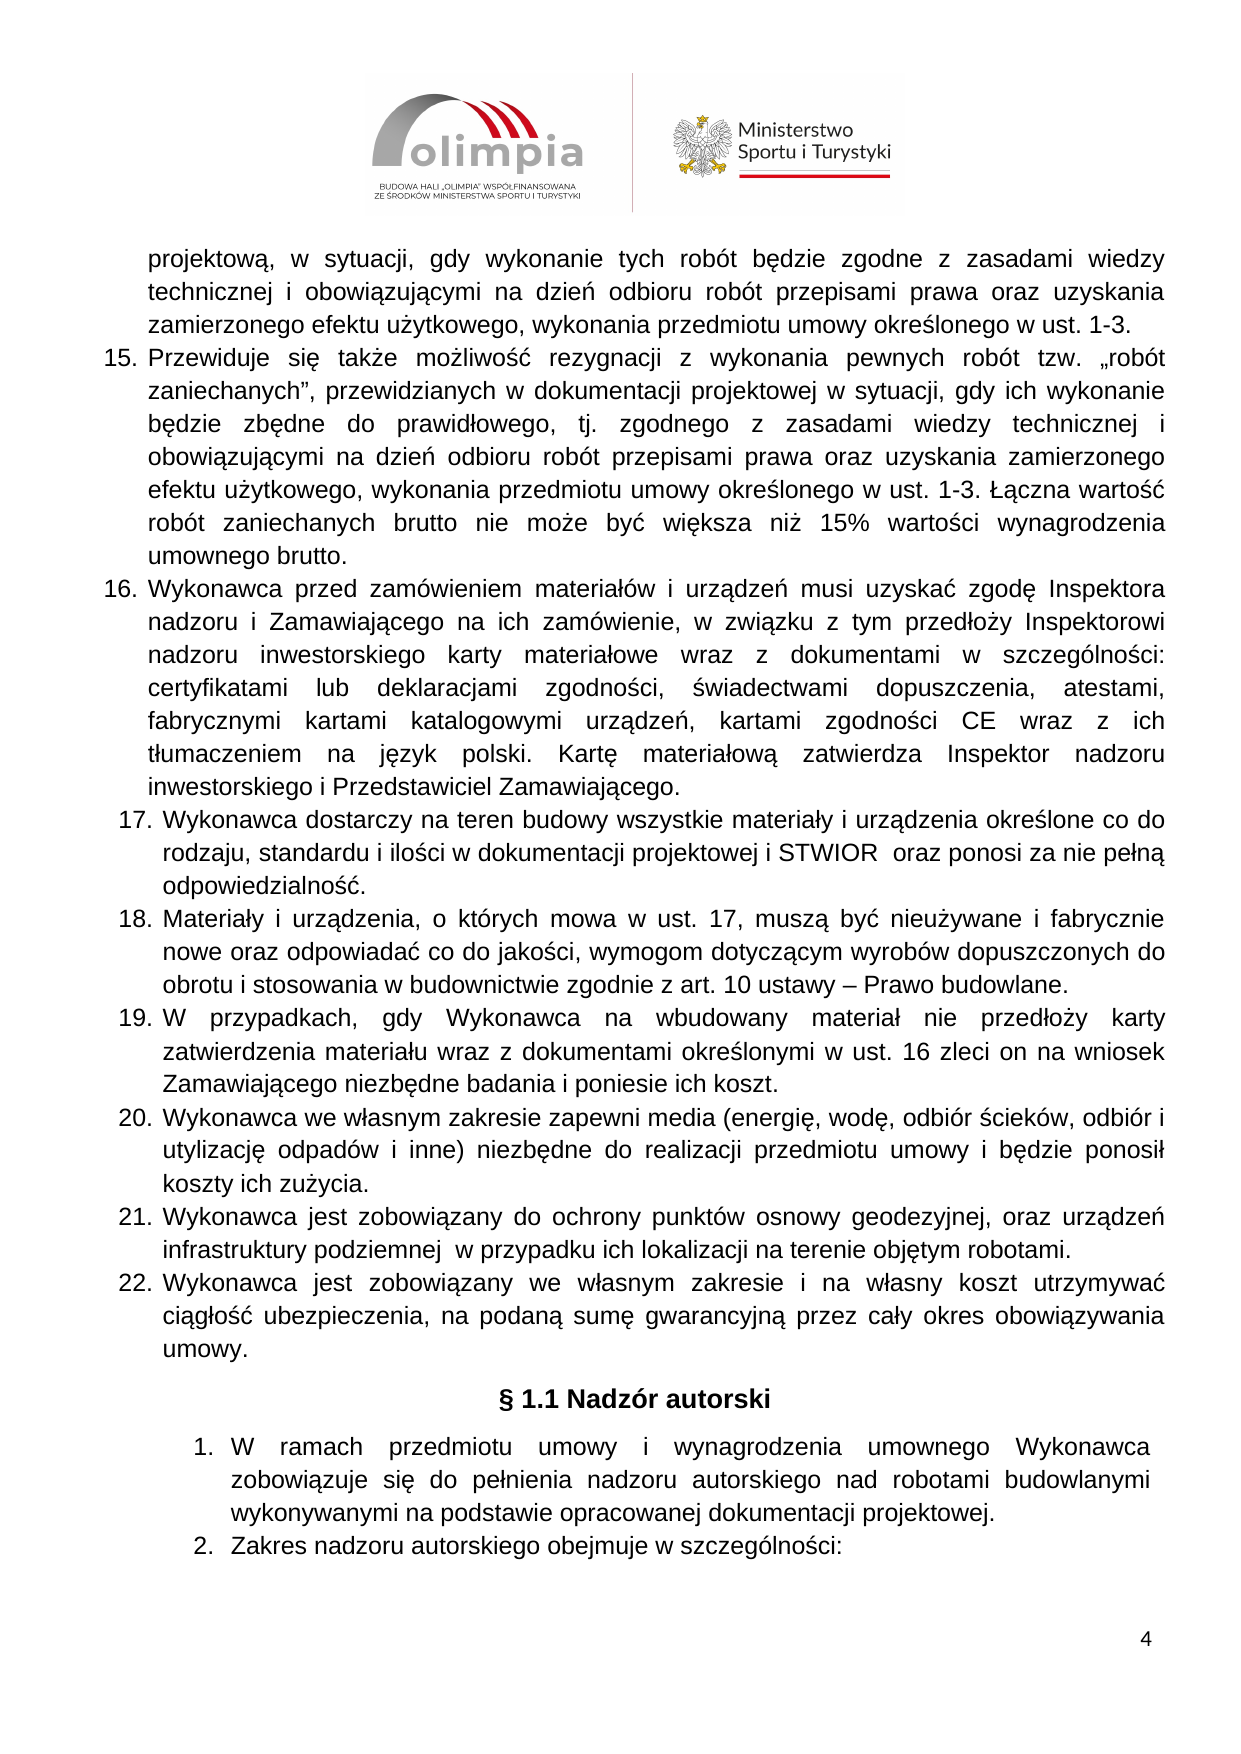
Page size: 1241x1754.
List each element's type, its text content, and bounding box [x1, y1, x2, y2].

subtitle § 1.1 Nadzór autorski [118, 1383, 1152, 1414]
picture [364, 73, 906, 216]
list Wykonawca dostarczy na teren budowy wszystkie materiały i urządzenia określone co do rodzaju, standardu i ilości w dokumentacji projektowej i STWIOR oraz ponosi za nie pełną odpowiedzialność. [118, 805, 1167, 900]
list W przypadkach, gdy Wykonawca na wbudowany materiał nie przedłoży karty zatwierdzenia materiału wraz z dokumentami określonymi w ust. 16 zleci on na wniosek Zamawiającego niezbędne badania i poniesie ich koszt. [118, 1003, 1167, 1098]
list W ramach przedmiotu umowy i wynagrodzenia umownego Wykonawca zobowiązuje się do pełnienia nadzoru autorskiego nad robotami budowlanymi wykonywanymi na podstawie opracowanej dokumentacji projektowej. [193, 1432, 1152, 1527]
list Zakres nadzoru autorskiego obejmuje w szczególności: [193, 1531, 1152, 1559]
list Wykonawca we własnym zakresie zapewni media (energię, wodę, odbiór ścieków, odbiór i utylizację odpadów i inne) niezbędne do realizacji przedmiotu umowy i będzie ponosił koszty ich zużycia. [118, 1102, 1167, 1197]
list Wykonawca jest zobowiązany we własnym zakresie i na własny koszt utrzymywać ciągłość ubezpieczenia, na podaną sumę gwarancyjną przez cały okres obowiązywania umowy. [118, 1268, 1167, 1362]
list Materiały i urządzenia, o których mowa w ust. 17, muszą być nieużywane i fabrycznie nowe oraz odpowiadać co do jakości, wymogom dotyczącym wyrobów dopuszczonych do obrotu i stosowania w budownictwie zgodnie z art. 10 ustawy – Prawo budowlane. [118, 904, 1167, 999]
list Wykonawca jest zobowiązany do ochrony punktów osnowy geodezyjnej, oraz urządzeń infrastruktury podziemnej w przypadku ich lokalizacji na terenie objętym robotami. [118, 1202, 1167, 1263]
list Przewiduje się także możliwość rezygnacji z wykonania pewnych robót tzw. „robót zaniechanych”, przewidzianych w dokumentacji projektowej w sytuacji, gdy ich wykonanie będzie zbędne do prawidłowego, tj. zgodnego z zasadami wiedzy technicznej i obowiązującymi na dzień odbioru robót przepisami prawa oraz uzyskania zamierzonego efektu użytkowego, wykonania przedmiotu umowy określonego w ust. 1-3. Łączna wartość robót zaniechanych brutto nie może być większa niż 15% wartości wynagrodzenia umownego brutto. [103, 343, 1167, 570]
list Wykonawca przed zamówieniem materiałów i urządzeń musi uzyskać zgodę Inspektora nadzoru i Zamawiającego na ich zamówienie, w związku z tym przedłoży Inspektorowi nadzoru inwestorskiego karty materiałowe wraz z dokumentami w szczególności: certyfikatami lub deklaracjami zgodności, świadectwami dopuszczenia, atestami, fabrycznymi kartami katalogowymi urządzeń, kartami zgodności CE wraz z ich tłumaczeniem na język polski. Kartę materiałową zatwierdza Inspektor nadzoru inwestorskiego i Przedstawiciel Zamawiającego. [103, 574, 1167, 801]
